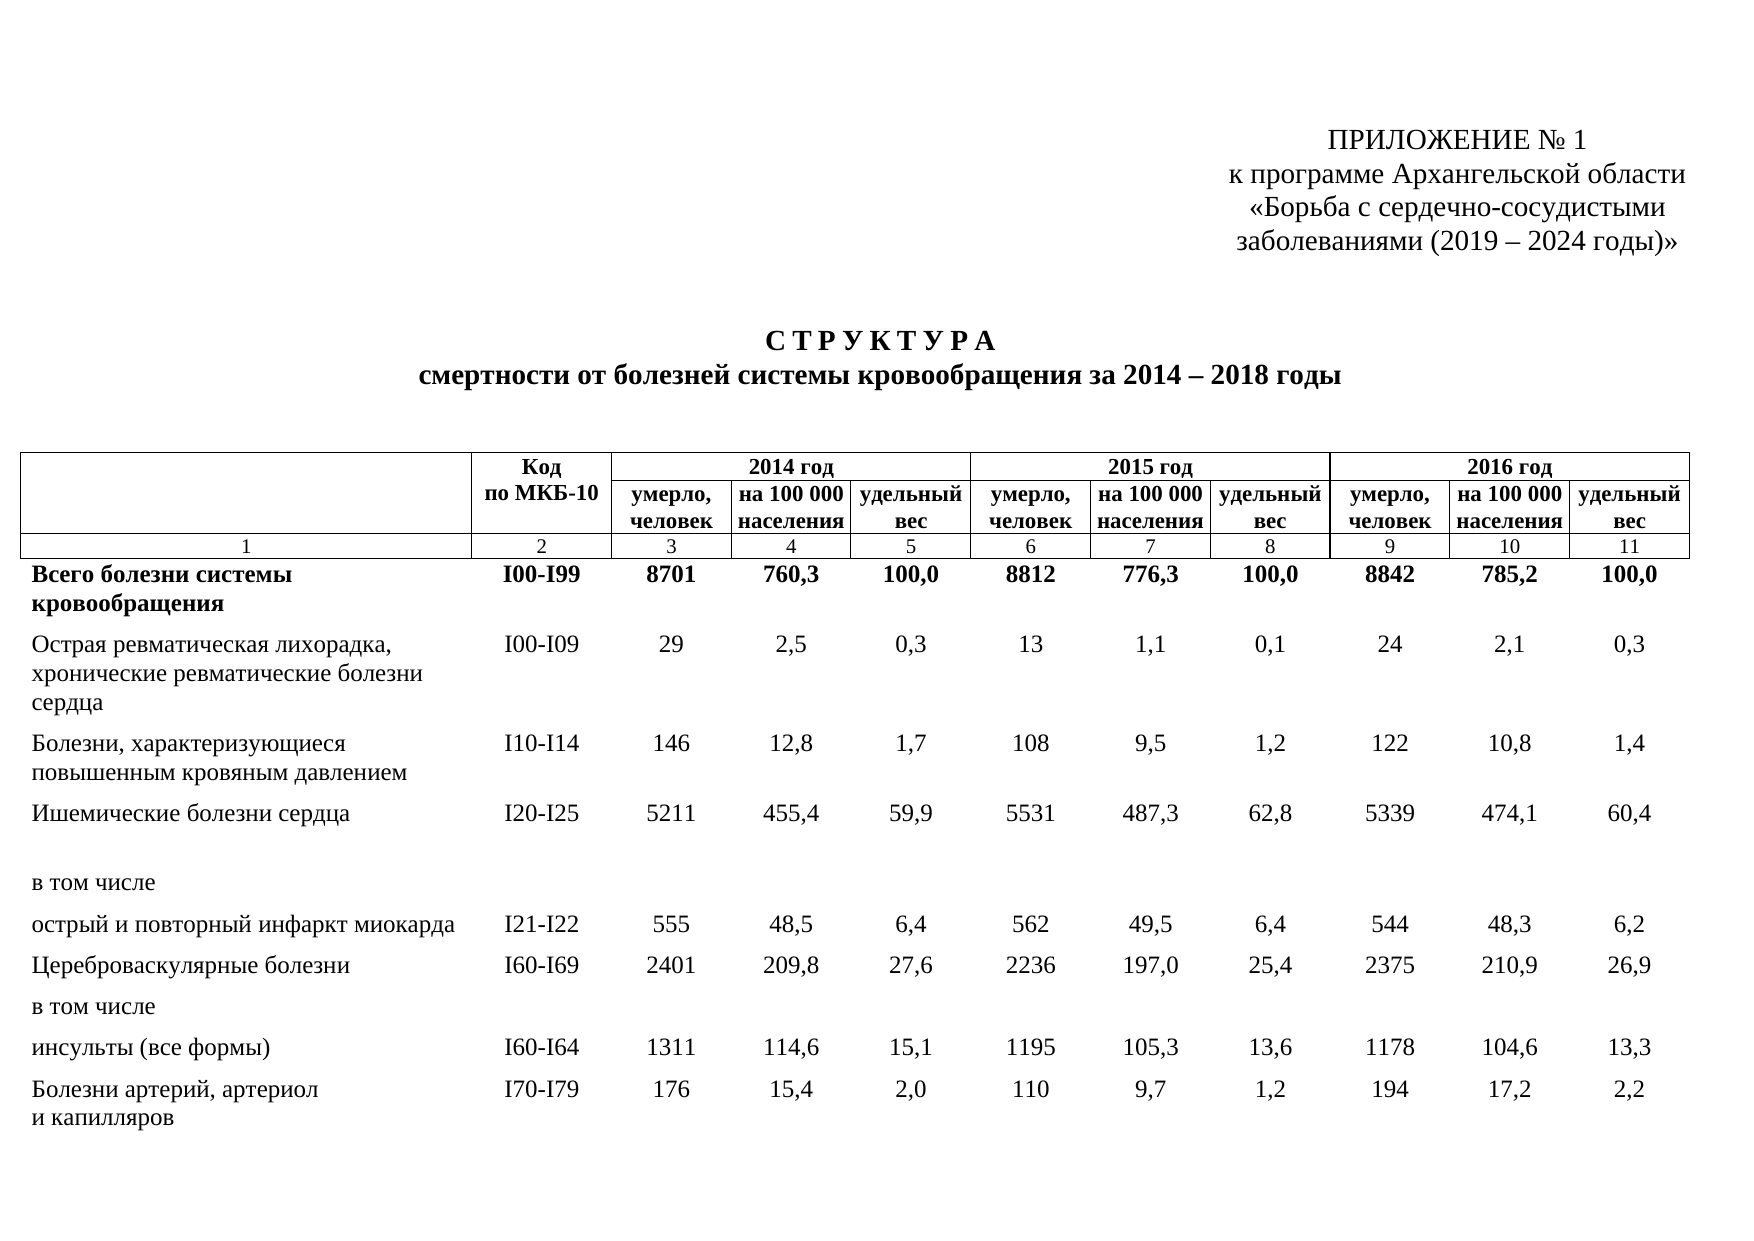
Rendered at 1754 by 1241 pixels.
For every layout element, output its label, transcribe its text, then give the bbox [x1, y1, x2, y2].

table_cell 5531 [971, 798, 1090, 909]
table_cell 1195 [971, 1033, 1090, 1074]
table_header 2015 год [971, 453, 1329, 479]
text ПРИЛОЖЕНИЕ № 1 [1199, 122, 1716, 156]
table_cell 17,2 [1450, 1074, 1569, 1144]
table_cell 562 [971, 909, 1090, 950]
table_cell 4 [732, 534, 850, 558]
table_cell 10,8 [1450, 728, 1569, 798]
table_cell 104,6 [1450, 1033, 1569, 1074]
table_cell 8812 [971, 559, 1090, 629]
table_cell на 100 000 населения [1091, 481, 1210, 533]
table_cell 10 [1450, 534, 1569, 558]
table_cell Болезни артерий, артериол и капилляров [20, 1074, 472, 1144]
table_cell на 100 000 населения [732, 481, 850, 533]
table_cell 122 [1330, 728, 1450, 798]
table_header [21, 453, 471, 533]
table_cell 105,3 [1090, 1033, 1210, 1074]
table_cell 6 [971, 534, 1090, 558]
table_cell 15,4 [731, 1074, 851, 1144]
table_cell 62,8 [1210, 798, 1330, 909]
table_cell 13,6 [1210, 1033, 1330, 1074]
table_cell 2236 [971, 950, 1090, 1032]
table_cell 2401 [611, 950, 731, 1032]
table_cell 8701 [611, 559, 731, 629]
table_cell 9,7 [1090, 1074, 1210, 1144]
table_cell 59,9 [851, 798, 971, 909]
table_cell 48,5 [731, 909, 851, 950]
table_cell Острая ревматическая лихорадка, хронические ревматические болезни сердца [20, 629, 472, 728]
table_cell удельный вес [1570, 481, 1689, 533]
table_cell 13,3 [1569, 1033, 1689, 1074]
table_cell 1311 [611, 1033, 731, 1074]
table_cell удельный вес [1211, 481, 1329, 533]
table_cell 0,3 [851, 629, 971, 728]
table_cell 49,5 [1090, 909, 1210, 950]
table_cell 100,0 [851, 559, 971, 629]
table_cell умерло, человек [612, 481, 731, 533]
table_cell умерло, человек [971, 481, 1090, 533]
table_cell I21-I22 [472, 909, 611, 950]
table_cell 6,2 [1569, 909, 1689, 950]
table_cell 26,9 [1569, 950, 1689, 1032]
table_cell 2375 [1330, 950, 1450, 1032]
table_cell 194 [1330, 1074, 1450, 1144]
table_cell Всего болезни системы кровообращения [20, 559, 472, 629]
table_header 2016 год [1331, 453, 1689, 479]
table_cell 114,6 [731, 1033, 851, 1074]
table_cell 555 [611, 909, 731, 950]
table_cell 6,4 [1210, 909, 1330, 950]
table_cell 210,9 [1450, 950, 1569, 1032]
table_cell 760,3 [731, 559, 851, 629]
table_cell 1,2 [1210, 728, 1330, 798]
table_cell 108 [971, 728, 1090, 798]
table_cell 2,0 [851, 1074, 971, 1144]
table_cell 2,5 [731, 629, 851, 728]
table_cell 5211 [611, 798, 731, 909]
table_cell 176 [611, 1074, 731, 1144]
table_cell 785,2 [1450, 559, 1569, 629]
table_cell 100,0 [1210, 559, 1330, 629]
table_cell I20-I25 [472, 798, 611, 909]
table_cell 12,8 [731, 728, 851, 798]
table_cell 474,1 [1450, 798, 1569, 909]
table_cell I70-I79 [472, 1074, 611, 1144]
table_cell острый и повторный инфаркт миокарда [20, 909, 472, 950]
text заболеваниями (2019 – 2024 годы)» [1199, 223, 1716, 256]
table_cell 1,7 [851, 728, 971, 798]
table_cell 544 [1330, 909, 1450, 950]
table_cell 6,4 [851, 909, 971, 950]
table_cell 13 [971, 629, 1090, 728]
table_cell 7 [1091, 534, 1210, 558]
table_cell 197,0 [1090, 950, 1210, 1032]
table_cell 48,3 [1450, 909, 1569, 950]
table_cell 1,4 [1569, 728, 1689, 798]
table_cell 9 [1331, 534, 1449, 558]
text к программе Архангельской области [1199, 156, 1716, 189]
table_cell 1 [21, 534, 471, 558]
table_cell 110 [971, 1074, 1090, 1144]
table_cell I60-I69 [472, 950, 611, 1032]
table_header Код по МКБ-10 [472, 453, 611, 533]
table_cell 11 [1570, 534, 1689, 558]
table_cell Ишемические болезни сердца в том числе [20, 798, 472, 909]
table_cell 3 [612, 534, 731, 558]
table_cell 8842 [1330, 559, 1450, 629]
table_cell 2,2 [1569, 1074, 1689, 1144]
table_cell на 100 000 населения [1450, 481, 1569, 533]
table_cell 27,6 [851, 950, 971, 1032]
table_cell 2,1 [1450, 629, 1569, 728]
table_cell 100,0 [1569, 559, 1689, 629]
table_cell 1178 [1330, 1033, 1450, 1074]
table_cell I00-I09 [472, 629, 611, 728]
table_cell 25,4 [1210, 950, 1330, 1032]
table_cell 487,3 [1090, 798, 1210, 909]
table_cell I00-I99 [472, 559, 611, 629]
table_cell 0,1 [1210, 629, 1330, 728]
table_cell 5 [851, 534, 970, 558]
table_cell 455,4 [731, 798, 851, 909]
table_cell 15,1 [851, 1033, 971, 1074]
table_cell умерло, человек [1331, 481, 1449, 533]
table_cell 1,1 [1090, 629, 1210, 728]
table_cell удельный вес [851, 481, 970, 533]
table_cell 29 [611, 629, 731, 728]
table_cell 1,2 [1210, 1074, 1330, 1144]
table_cell 146 [611, 728, 731, 798]
table_cell I60-I64 [472, 1033, 611, 1074]
table_cell инсульты (все формы) [20, 1033, 472, 1074]
table_cell 9,5 [1090, 728, 1210, 798]
table_cell 0,3 [1569, 629, 1689, 728]
text «Борьба с сердечно-сосудистыми [1199, 189, 1716, 223]
table_header 2014 год [612, 453, 970, 479]
text СТРУКТУРА [106, 323, 1653, 357]
table_cell 2 [472, 534, 611, 558]
text смертности от болезней системы кровообращения за 2014 – 2018 годы [106, 357, 1653, 391]
table_cell Цереброваскулярные болезни в том числе [20, 950, 472, 1032]
table_cell 8 [1211, 534, 1329, 558]
table_cell 60,4 [1569, 798, 1689, 909]
table_cell Болезни, характеризующиеся повышенным кровяным давлением [20, 728, 472, 798]
table_cell 24 [1330, 629, 1450, 728]
table_cell 209,8 [731, 950, 851, 1032]
table_cell 5339 [1330, 798, 1450, 909]
table_cell I10-I14 [472, 728, 611, 798]
table_cell 776,3 [1090, 559, 1210, 629]
